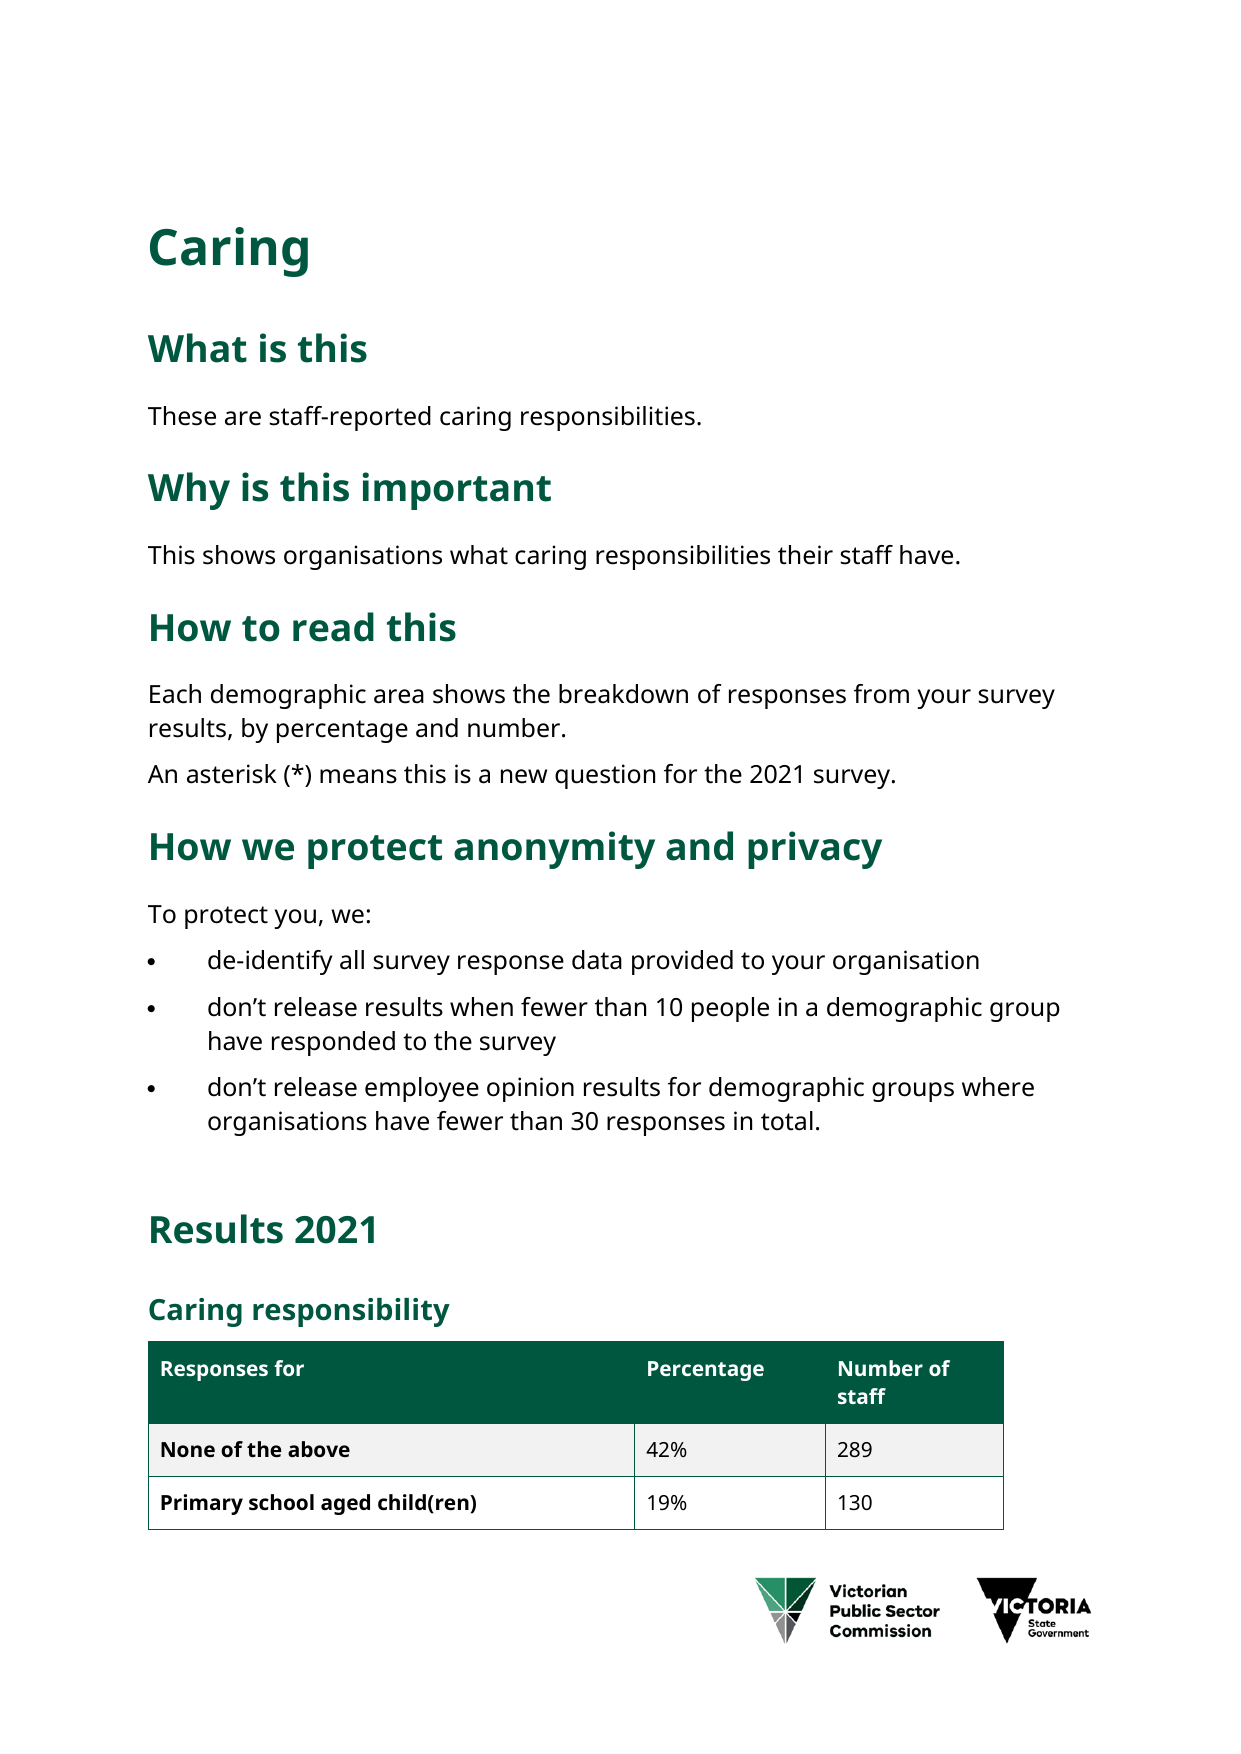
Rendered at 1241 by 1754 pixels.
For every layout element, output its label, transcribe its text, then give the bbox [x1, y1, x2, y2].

text To protect you, we: [148, 896, 1092, 930]
subtitle Why is this important [148, 462, 1092, 513]
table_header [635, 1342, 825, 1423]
subtitle Caring responsibility [148, 1290, 1092, 1329]
list de-identify all survey response data provided to your organisation [148, 943, 1092, 977]
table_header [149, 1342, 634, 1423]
subtitle Caring [148, 212, 1092, 280]
text Each demographic area shows the breakdown of responses from your survey results, by percentage and number. [148, 677, 1092, 745]
subtitle How we protect anonymity and privacy [148, 820, 1092, 871]
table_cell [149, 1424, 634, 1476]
text An asterisk (*) means this is a new question for the 2021 survey. [148, 757, 1092, 791]
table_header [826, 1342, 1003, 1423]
text These are staff-reported caring responsibilities. [148, 398, 1092, 433]
list don’t release results when fewer than 10 people in a demographic group have responded to the survey [148, 989, 1092, 1057]
subtitle What is this [148, 323, 1092, 374]
subtitle Results 2021 [148, 1203, 1092, 1254]
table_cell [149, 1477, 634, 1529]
text This shows organisations what caring responsibilities their staff have. [148, 538, 1092, 572]
picture [754, 1577, 1093, 1645]
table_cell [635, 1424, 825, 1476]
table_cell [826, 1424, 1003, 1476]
subtitle How to read this [148, 601, 1092, 652]
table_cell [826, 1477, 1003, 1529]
list don’t release employee opinion results for demographic groups where organisations have fewer than 30 responses in total. [148, 1070, 1092, 1138]
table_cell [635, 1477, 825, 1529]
